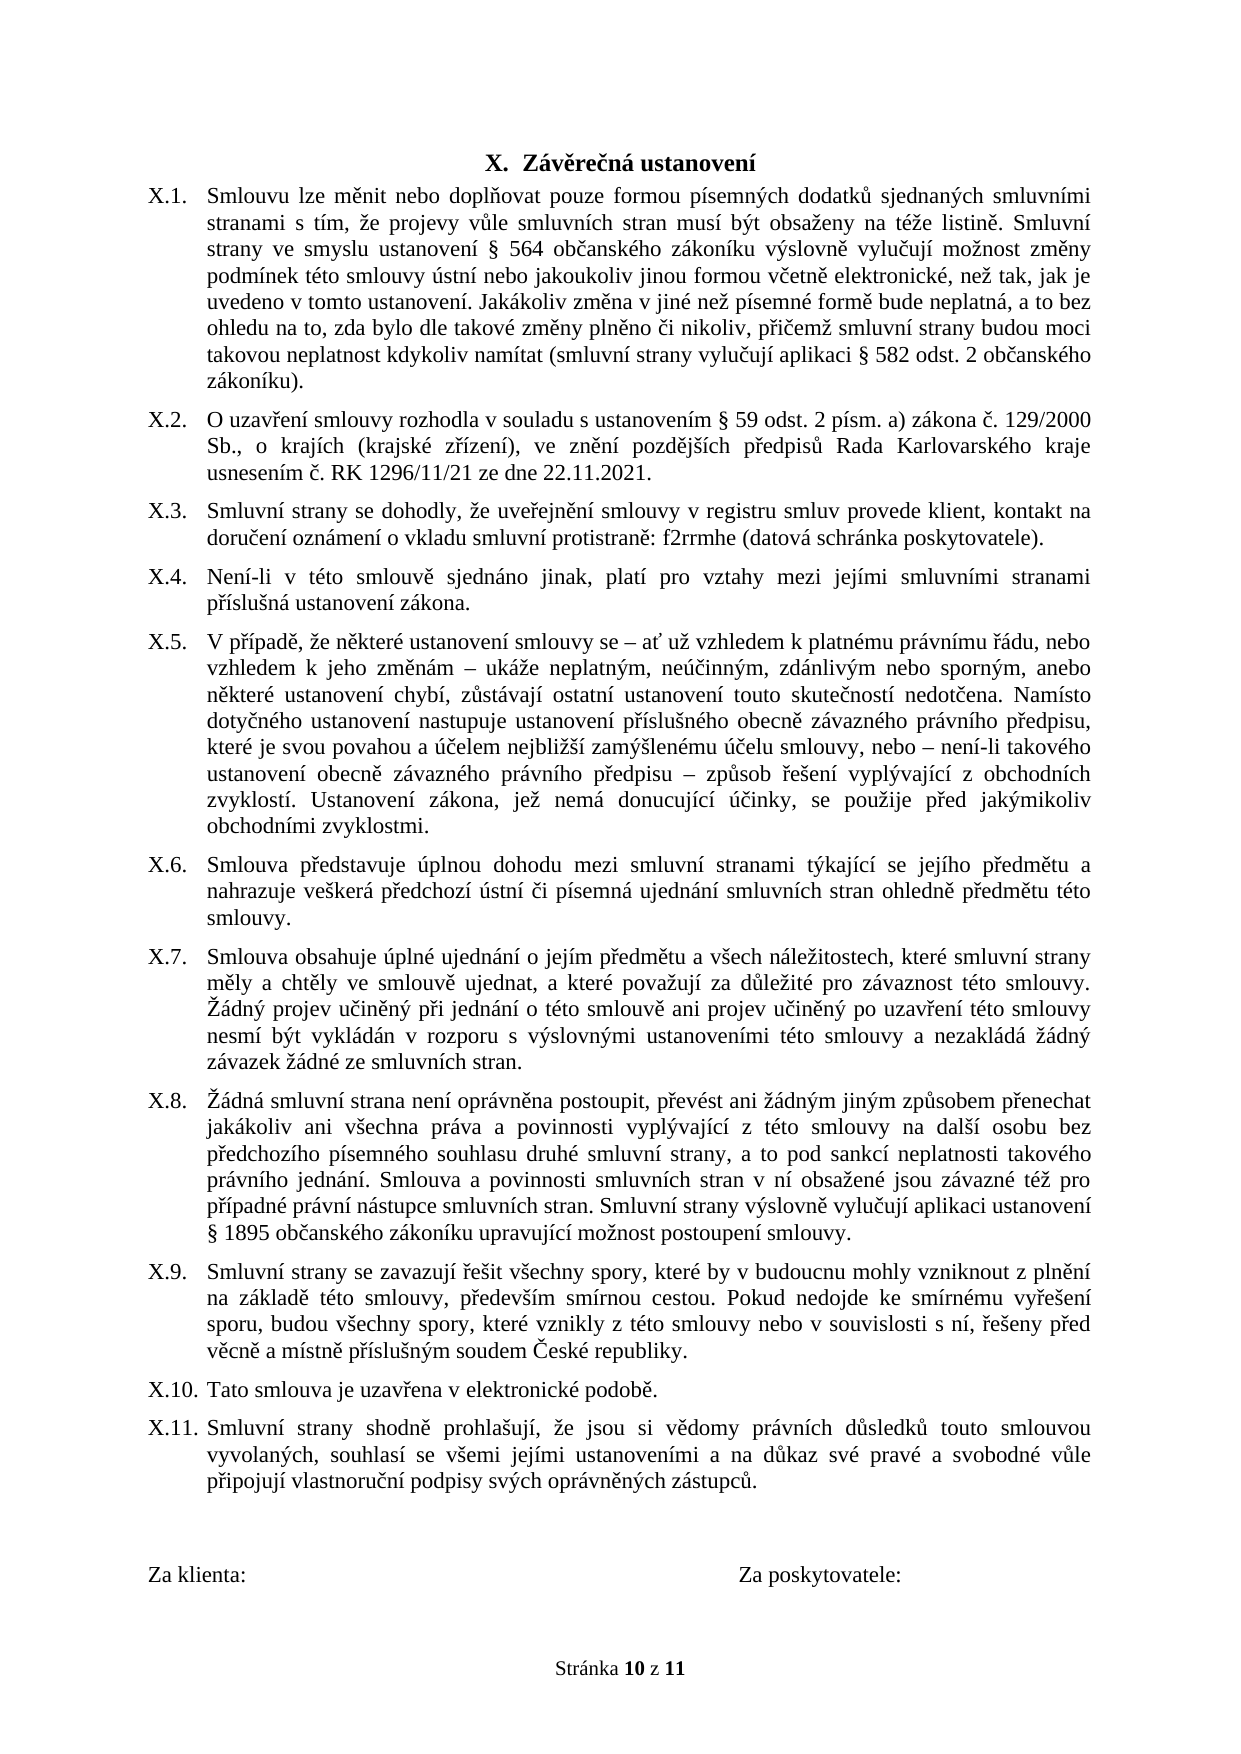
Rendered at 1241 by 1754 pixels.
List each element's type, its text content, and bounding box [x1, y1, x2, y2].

subtitle Žádná smluvní strana není oprávněna postoupit, převést ani žádným jiným způsobem přenechat jakákoliv ani všechna práva a povinnosti vyplývající z této smlouvy na další osobu bez předchozího písemného souhlasu druhé smluvní strany, a to pod sankcí neplatnosti takového právního jednání. Smlouva a povinnosti smluvních stran v ní obsažené jsou závazné též pro případné právní nástupce smluvních stran. Smluvní strany výslovně vylučují aplikaci ustanovení § 1895 občanského zákoníku upravující možnost postoupení smlouvy. [148, 1087, 1093, 1245]
text Za klienta: Za poskytovatele: [148, 1561, 1093, 1587]
subtitle Smlouva představuje úplnou dohodu mezi smluvní stranami týkající se jejího předmětu a nahrazuje veškerá předchozí ústní či písemná ujednání smluvních stran ohledně předmětu této smlouvy. [148, 851, 1093, 930]
subtitle Smluvní strany se dohodly, že uveřejnění smlouvy v registru smluv provede klient, kontakt na doručení oznámení o vkladu smluvní protistraně: f2rrmhe (datová schránka poskytovatele). [148, 497, 1093, 550]
subtitle Není-li v této smlouvě sjednáno jinak, platí pro vztahy mezi jejími smluvními stranami příslušná ustanovení zákona. [148, 563, 1093, 615]
subtitle Smlouvu lze měnit nebo doplňovat pouze formou písemných dodatků sjednaných smluvními stranami s tím, že projevy vůle smluvních stran musí být obsaženy na téže listině. Smluvní strany ve smyslu ustanovení § 564 občanského zákoníku výslovně vylučují možnost změny podmínek této smlouvy ústní nebo jakoukoliv jinou formou včetně elektronické, než tak, jak je uvedeno v tomto ustanovení. Jakákoliv změna v jiné než písemné formě bude neplatná, a to bez ohledu na to, zda bylo dle takové změny plněno či nikoliv, přičemž smluvní strany budou moci takovou neplatnost kdykoliv namítat (smluvní strany vylučují aplikaci § 582 odst. 2 občanského zákoníku). [148, 183, 1093, 393]
subtitle Smlouva obsahuje úplné ujednání o jejím předmětu a všech náležitostech, které smluvní strany měly a chtěly ve smlouvě ujednat, a které považují za důležité pro závaznost této smlouvy. Žádný projev učiněný při jednání o této smlouvě ani projev učiněný po uzavření této smlouvy nesmí být vykládán v rozporu s výslovnými ustanoveními této smlouvy a nezakládá žádný závazek žádné ze smluvních stran. [148, 943, 1093, 1074]
subtitle Smluvní strany shodně prohlašují, že jsou si vědomy právních důsledků touto smlouvou vyvolaných, souhlasí se všemi jejími ustanoveními a na důkaz své pravé a svobodné vůle připojují vlastnoruční podpisy svých oprávněných zástupců. [148, 1414, 1093, 1493]
subtitle O uzavření smlouvy rozhodla v souladu s ustanovením § 59 odst. 2 písm. a) zákona č. 129/2000 Sb., o krajích (krajské zřízení), ve znění pozdějších předpisů Rada Karlovarského kraje usnesením č. RK 1296/11/21 ze dne 22.11.2021. [148, 406, 1093, 485]
subtitle V případě, že některé ustanovení smlouvy se – ať už vzhledem k platnému právnímu řádu, nebo vzhledem k jeho změnám – ukáže neplatným, neúčinným, zdánlivým nebo sporným, anebo některé ustanovení chybí, zůstávají ostatní ustanovení touto skutečností nedotčena. Namísto dotyčného ustanovení nastupuje ustanovení příslušného obecně závazného právního předpisu, které je svou povahou a účelem nejbližší zamýšlenému účelu smlouvy, nebo – není-li takového ustanovení obecně závazného právního předpisu – způsob řešení vyplývající z obchodních zvyklostí. Ustanovení zákona, jež nemá donucující účinky, se použije před jakýmikoliv obchodními zvyklostmi. [148, 628, 1093, 839]
subtitle Tato smlouva je uzavřena v elektronické podobě. [148, 1376, 1093, 1402]
subtitle Smluvní strany se zavazují řešit všechny spory, které by v budoucnu mohly vzniknout z plnění na základě této smlouvy, především smírnou cestou. Pokud nedojde ke smírnému vyřešení sporu, budou všechny spory, které vznikly z této smlouvy nebo v souvislosti s ní, řešeny před věcně a místně příslušným soudem České republiky. [148, 1258, 1093, 1363]
subtitle Závěrečná ustanovení [148, 148, 1093, 176]
